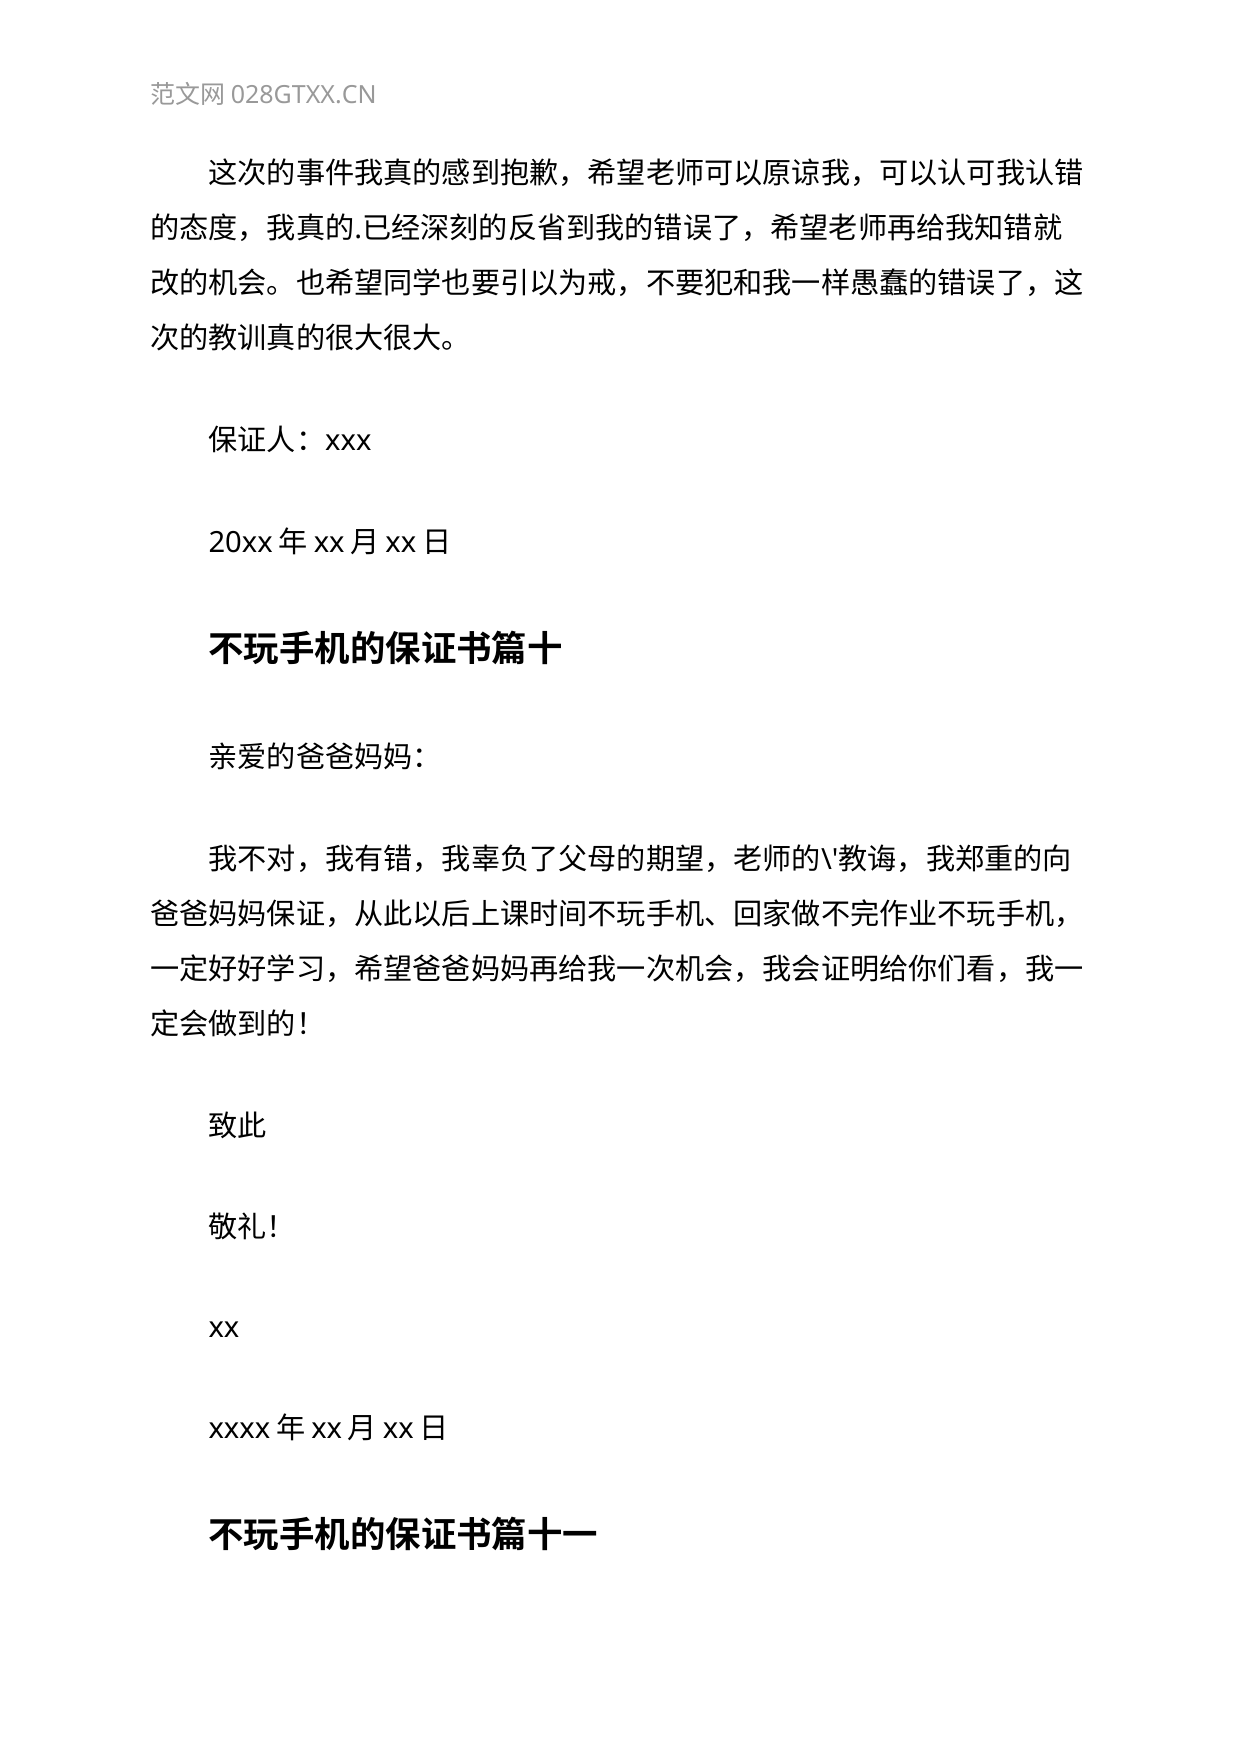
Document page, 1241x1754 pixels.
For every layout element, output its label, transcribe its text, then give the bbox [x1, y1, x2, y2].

text 保证人：xxx [150, 417, 1090, 459]
text 亲爱的爸爸妈妈： [150, 734, 1090, 776]
text 致此 [150, 1102, 1090, 1144]
text 敬礼！ [150, 1204, 1090, 1246]
text 不玩手机的保证书篇十 [150, 621, 1090, 672]
text xxxx年xx月xx日 [150, 1404, 1090, 1447]
text 这次的事件我真的感到抱歉，希望老师可以原谅我，可以认可我认错的态度，我真的.已经深刻的反省到我的错误了，希望老师再给我知错就改的机会。也希望同学也要引以为戒，不要犯和我一样愚蠢的错误了，这次的教训真的很大很大。 [150, 150, 1090, 357]
text xx [150, 1306, 1090, 1346]
text 我不对，我有错，我辜负了父母的期望，老师的\'教诲，我郑重的向爸爸妈妈保证，从此以后上课时间不玩手机、回家做不完作业不玩手机，一定好好学习，希望爸爸妈妈再给我一次机会，我会证明给你们看，我一定会做到的！ [150, 836, 1090, 1043]
text 不玩手机的保证书篇十一 [150, 1506, 1090, 1557]
text 20xx年xx月xx日 [150, 518, 1090, 561]
